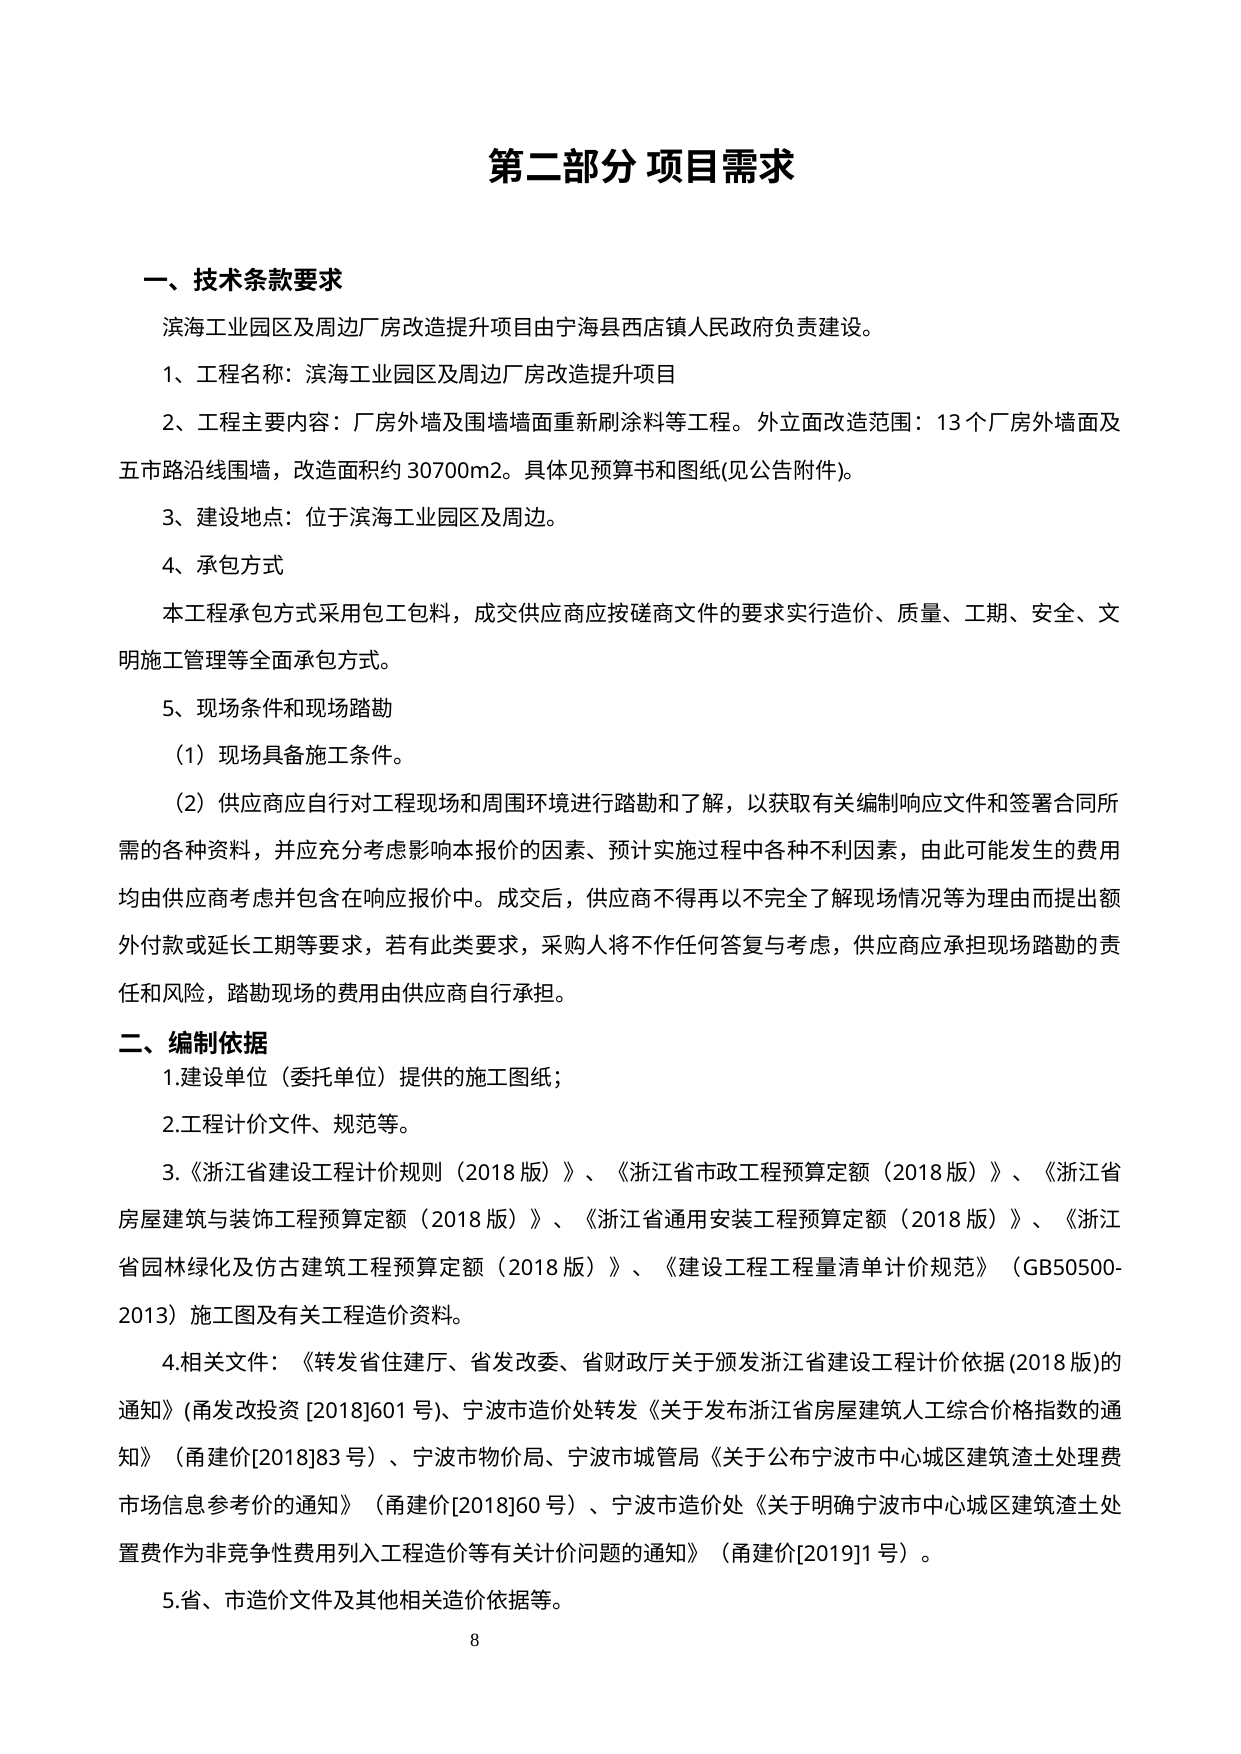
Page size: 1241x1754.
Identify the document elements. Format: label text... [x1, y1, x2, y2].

list 编制依据 [118, 1023, 1122, 1059]
text 3、建设地点：位于滨海工业园区及周边。 [118, 500, 1122, 532]
text 一、技术条款要求 [118, 256, 1122, 297]
text 第二部分 项目需求 [118, 131, 1166, 193]
text 1、工程名称：滨海工业园区及周边厂房改造提升项目 [118, 357, 1122, 389]
text 4、承包方式 [118, 548, 1122, 580]
text （2）供应商应自行对工程现场和周围环境进行踏勘和了解，以获取有关编制响应文件和签署合同所需的各种资料，并应充分考虑影响本报价的因素、预计实施过程中各种不利因素，由此可能发生的费用均由供应商考虑并包含在响应报价中。成交后，供应商不得再以不完全了解现场情况等为理由而提出额外付款或延长工期等要求，若有此类要求，采购人将不作任何答复与考虑，供应商应承担现场踏勘的责任和风险，踏勘现场的费用由供应商自行承担。 [118, 786, 1122, 1007]
text 2.工程计价文件、规范等。 [118, 1107, 1122, 1139]
text （1）现场具备施工条件。 [118, 738, 1122, 770]
text 2、工程主要内容：厂房外墙及围墙墙面重新刷涂料等工程。外立面改造范围：13个厂房外墙面及五市路沿线围墙，改造面积约30700m2。具体见预算书和图纸(见公告附件)。 [118, 405, 1122, 484]
text 滨海工业园区及周边厂房改造提升项目由宁海县西店镇人民政府负责建设。 [118, 310, 1122, 342]
text 4.相关文件：《转发省住建厅、省发改委、省财政厅关于颁发浙江省建设工程计价依据(2018版)的通知》(甬发改投资 [2018]601号)、宁波市造价处转发《关于发布浙江省房屋建筑人工综合价格指数的通知》（甬建价[2018]83号）、宁波市物价局、宁波市城管局《关于公布宁波市中心城区建筑渣土处理费市场信息参考价的通知》（甬建价[2018]60号）、宁波市造价处《关于明确宁波市中心城区建筑渣土处置费作为非竞争性费用列入工程造价等有关计价问题的通知》（甬建价[2019]1号）。 [118, 1345, 1122, 1567]
text 本工程承包方式采用包工包料，成交供应商应按磋商文件的要求实行造价、质量、工期、安全、文明施工管理等全面承包方式。 [118, 596, 1122, 675]
text 5、现场条件和现场踏勘 [118, 691, 1122, 722]
text 5.省、市造价文件及其他相关造价依据等。 [118, 1583, 1122, 1615]
text 3.《浙江省建设工程计价规则（2018版）》、《浙江省市政工程预算定额（2018版）》、《浙江省房屋建筑与装饰工程预算定额（2018版）》、《浙江省通用安装工程预算定额（2018版）》、《浙江省园林绿化及仿古建筑工程预算定额（2018版）》、《建设工程工程量清单计价规范》（GB50500-2013）施工图及有关工程造价资料。 [118, 1155, 1122, 1329]
text 1.建设单位（委托单位）提供的施工图纸； [118, 1059, 1122, 1091]
